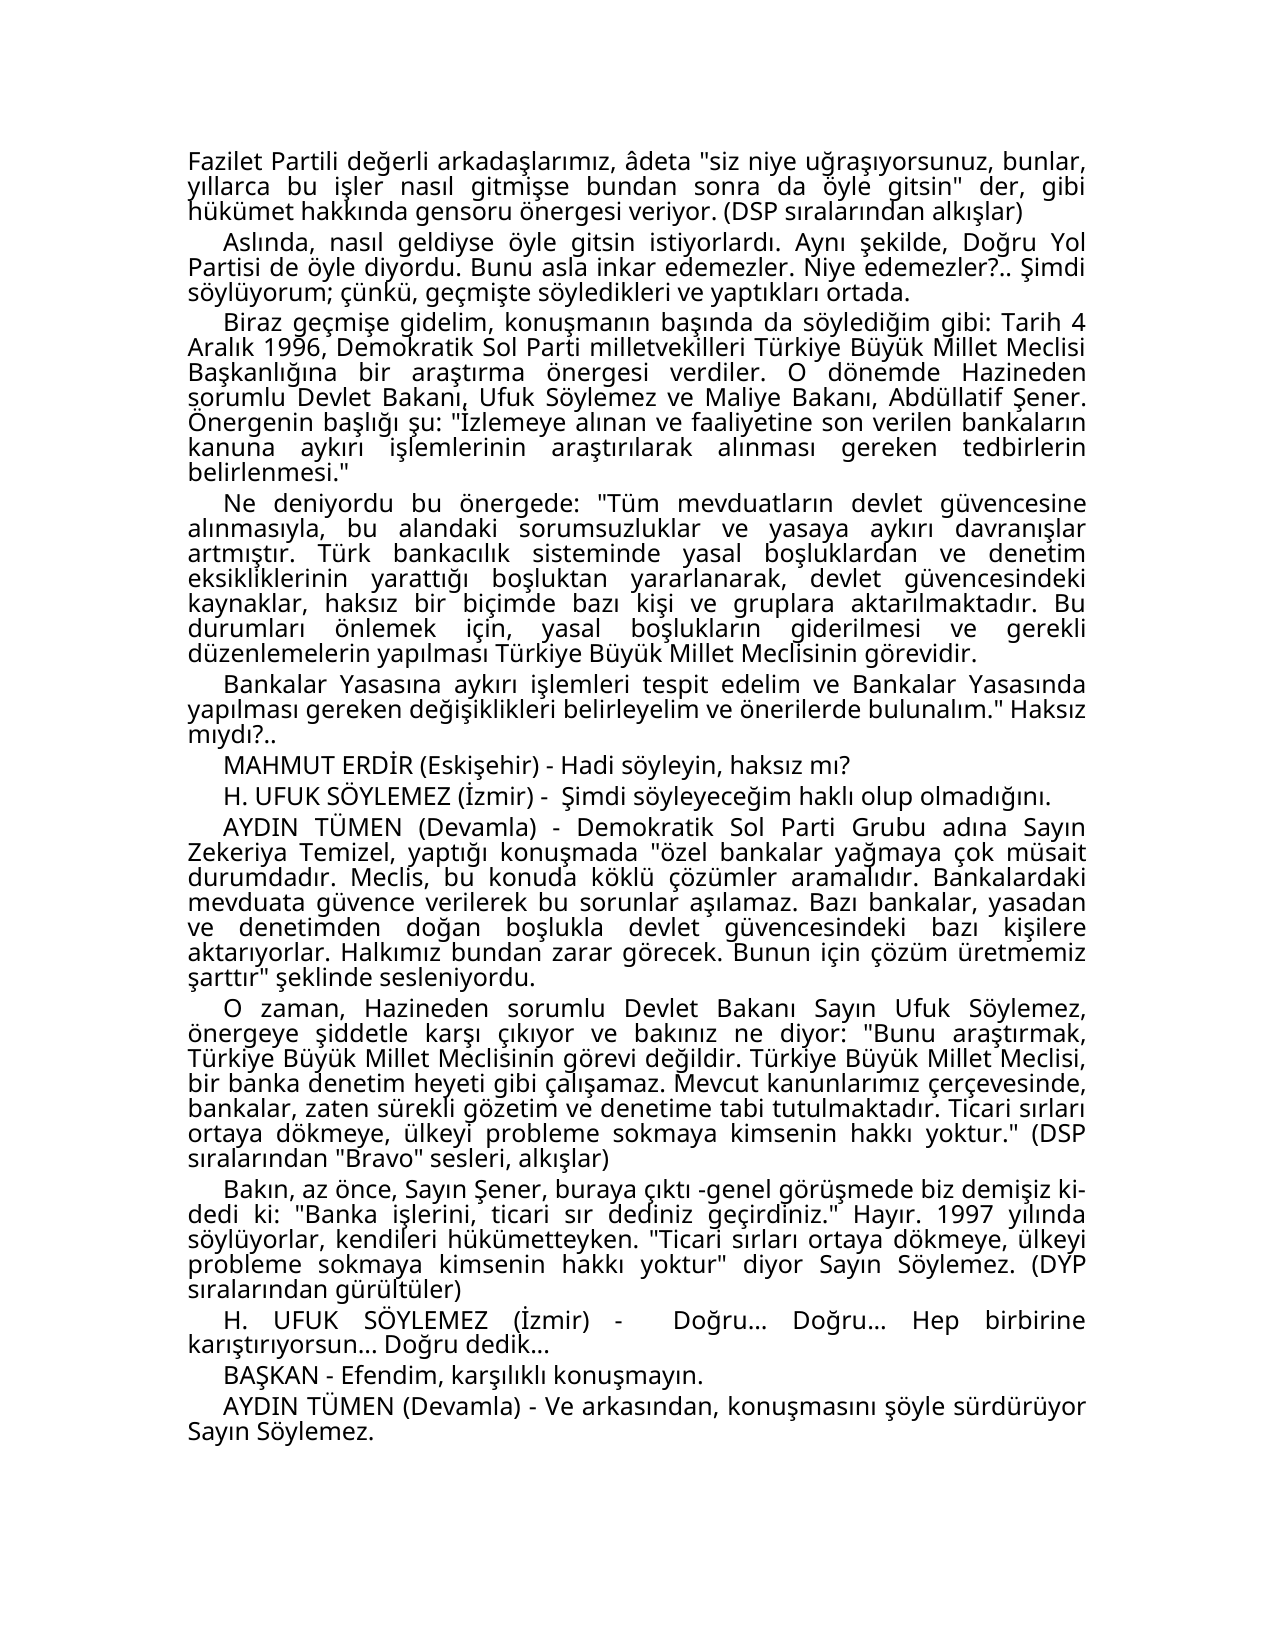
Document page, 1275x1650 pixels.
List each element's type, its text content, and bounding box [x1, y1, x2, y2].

text BAŞKAN - Efendim, karşılıklı konuşmayın. [187, 1365, 1087, 1390]
text AYDIN TÜMEN (Devamla) - Demokratik Sol Parti Grubu adına Sayın Zekeriya Temizel, yaptığı konuşmada "özel bankalar yağmaya çok müsait durumdadır. Meclis, bu konuda köklü çözümler aramalıdır. Bankalardaki mevduata güvence verilerek bu sorunlar aşılamaz. Bazı bankalar, yasadan ve denetimden doğan boşlukla devlet güvencesindeki bazı kişilere aktarıyorlar. Halkımız bundan zarar görecek. Bunun için çözüm üretmemiz şarttır" şeklinde sesleniyordu. [187, 817, 1087, 992]
text Aslında, nasıl geldiyse öyle gitsin istiyorlardı. Aynı şekilde, Doğru Yol Partisi de öyle diyordu. Bunu asla inkar edemezler. Niye edemezler?.. Şimdi söylüyorum; çünkü, geçmişte söyledikleri ve yaptıkları ortada. [187, 231, 1087, 306]
text MAHMUT ERDİR (Eskişehir) - Hadi söyleyin, haksız mı? [187, 755, 1087, 780]
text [187, 150, 1087, 225]
text Bankalar Yasasına aykırı işlemleri tespit edelim ve Bankalar Yasasında yapılması gereken değişiklikleri belirleyelim ve önerilerde bulunalım." Haksız mıydı?.. [187, 674, 1087, 749]
text Bakın, az önce, Sayın Şener, buraya çıktı -genel görüşmede biz demişiz ki- dedi ki: "Banka işlerini, ticari sır dediniz geçirdiniz." Hayır. 1997 yılında söylüyorlar, kendileri hükümetteyken. "Ticari sırları ortaya dökmeye, ülkeyi probleme sokmaya kimsenin hakkı yoktur" diyor Sayın Söylemez. (DYP sıralarından gürültüler) [187, 1178, 1087, 1303]
text Ne deniyordu bu önergede: "Tüm mevduatların devlet güvencesine alınmasıyla, bu alandaki sorumsuzluklar ve yasaya aykırı davranışlar artmıştır. Türk bankacılık sisteminde yasal boşluklardan ve denetim eksikliklerinin yarattığı boşluktan yararlanarak, devlet güvencesindeki kaynaklar, haksız bir biçimde bazı kişi ve gruplara aktarılmaktadır. Bu durumları önlemek için, yasal boşlukların giderilmesi ve gerekli düzenlemelerin yapılması Türkiye Büyük Millet Meclisinin görevidir. [187, 493, 1087, 668]
text Biraz geçmişe gidelim, konuşmanın başında da söylediğim gibi: Tarih 4 Aralık 1996, Demokratik Sol Parti milletvekilleri Türkiye Büyük Millet Meclisi Başkanlığına bir araştırma önergesi verdiler. O dönemde Hazineden sorumlu Devlet Bakanı, Ufuk Söylemez ve Maliye Bakanı, Abdüllatif Şener. Önergenin başlığı şu: "İzlemeye alınan ve faaliyetine son verilen bankaların kanuna aykırı işlemlerinin araştırılarak alınması gereken tedbirlerin belirlenmesi." [187, 312, 1087, 487]
text H. UFUK SÖYLEMEZ (İzmir) - Şimdi söyleyeceğim haklı olup olmadığını. [187, 786, 1087, 811]
text AYDIN TÜMEN (Devamla) - Ve arkasından, konuşmasını şöyle sürdürüyor Sayın Söylemez. [187, 1396, 1087, 1445]
text O zaman, Hazineden sorumlu Devlet Bakanı Sayın Ufuk Söylemez, önergeye şiddetle karşı çıkıyor ve bakınız ne diyor: "Bunu araştırmak, Türkiye Büyük Millet Meclisinin görevi değildir. Türkiye Büyük Millet Meclisi, bir banka denetim heyeti gibi çalışamaz. Mevcut kanunlarımız çerçevesinde, bankalar, zaten sürekli gözetim ve denetime tabi tutulmaktadır. Ticari sırları ortaya dökmeye, ülkeyi probleme sokmaya kimsenin hakkı yoktur." (DSP sıralarından "Bravo" sesleri, alkışlar) [187, 997, 1087, 1172]
text H. UFUK SÖYLEMEZ (İzmir) - Doğru... Doğru... Hep birbirine karıştırıyorsun... Doğru dedik... [187, 1309, 1087, 1359]
